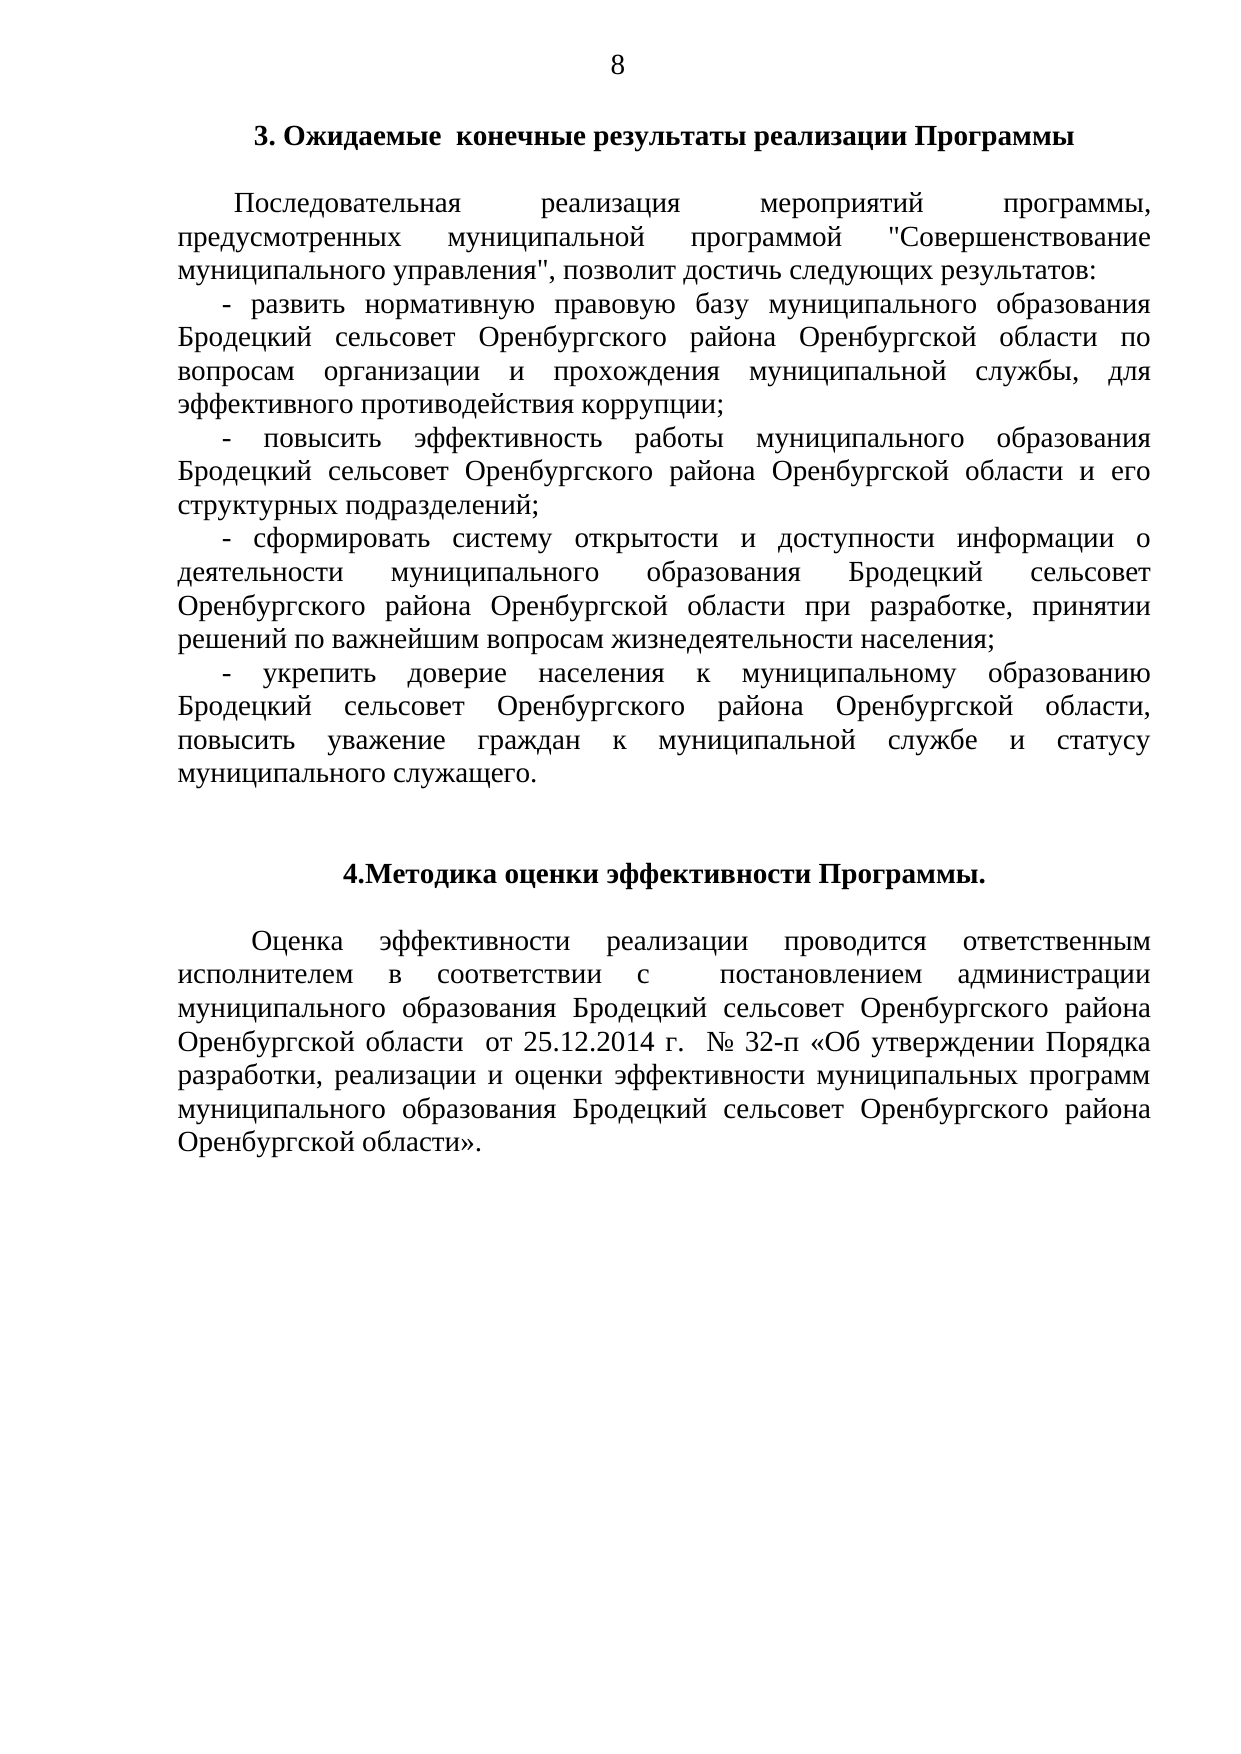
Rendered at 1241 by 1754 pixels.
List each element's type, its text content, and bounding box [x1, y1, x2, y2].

text Оценка эффективности реализации проводится ответственным исполнителем в соответствии с постановлением администрации муниципального образования Бродецкий сельсовет Оренбургского района Оренбургской области от 25.12.2014 г. № 32-п «Об утверждении Порядка разработки, реализации и оценки эффективности муниципальных программ муниципального образования Бродецкий сельсовет Оренбургского района Оренбургской области». [177, 923, 1152, 1158]
text - повысить эффективность работы муниципального образования Бродецкий сельсовет Оренбургского района Оренбургской области и его структурных подразделений; [177, 420, 1152, 521]
text - сформировать систему открытости и доступности информации о деятельности муниципального образования Бродецкий сельсовет Оренбургского района Оренбургской области при разработке, принятии решений по важнейшим вопросам жизнедеятельности населения; [177, 521, 1152, 655]
text - развить нормативную правовую базу муниципального образования Бродецкий сельсовет Оренбургского района Оренбургской области по вопросам организации и прохождения муниципальной службы, для эффективного противодействия коррупции; [177, 286, 1152, 420]
text Последовательная реализация мероприятий программы, предусмотренных муниципальной программой "Совершенствование муниципального управления", позволит достичь следующих результатов: [177, 185, 1152, 286]
text 3. Ожидаемые конечные результаты реализации Программы [177, 118, 1152, 152]
text - укрепить доверие населения к муниципальному образованию Бродецкий сельсовет Оренбургского района Оренбургской области, повысить уважение граждан к муниципальной службе и статусу муниципального служащего. [177, 655, 1152, 789]
text 4.Методика оценки эффективности Программы. [177, 856, 1152, 889]
